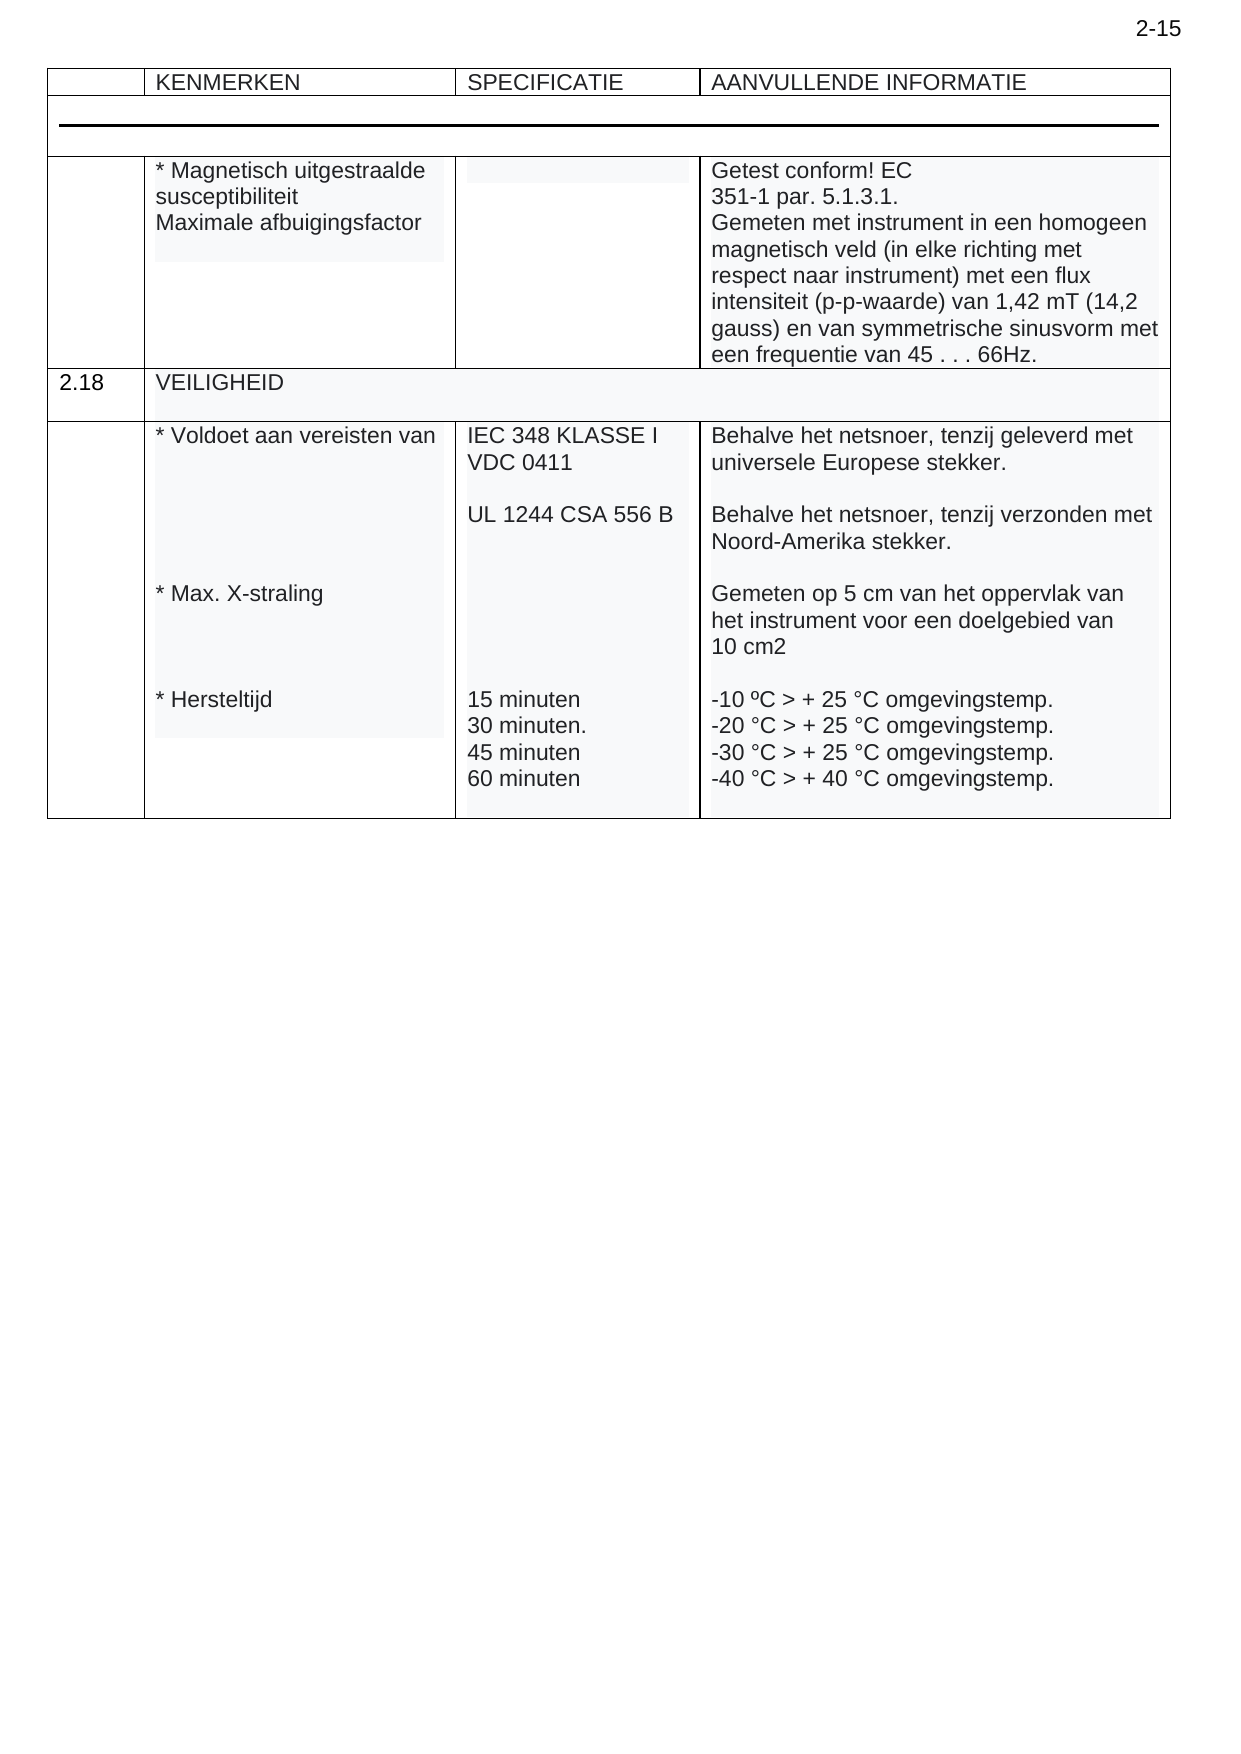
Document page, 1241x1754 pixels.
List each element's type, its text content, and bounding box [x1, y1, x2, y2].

table_cell [48, 157, 144, 367]
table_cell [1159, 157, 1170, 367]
table_cell [456, 157, 699, 367]
table_header AANVULLENDE INFORMATIE [701, 69, 1170, 95]
table_cell 2.18 [48, 369, 144, 421]
table_header [48, 69, 144, 95]
table_cell [48, 422, 144, 817]
table_cell * Voldoet aan vereisten van * Max. X-straling * Hersteltijd [145, 422, 455, 817]
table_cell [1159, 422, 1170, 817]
table_cell * Magnetisch uitgestraalde susceptibiliteit Maximale afbuigingsfactor [145, 157, 455, 367]
table_header SPECIFICATIE [456, 69, 699, 95]
text 2-15 [59, 15, 1181, 41]
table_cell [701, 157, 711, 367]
table_header KENMERKEN [145, 69, 455, 95]
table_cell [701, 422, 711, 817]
table_cell [48, 96, 1170, 156]
